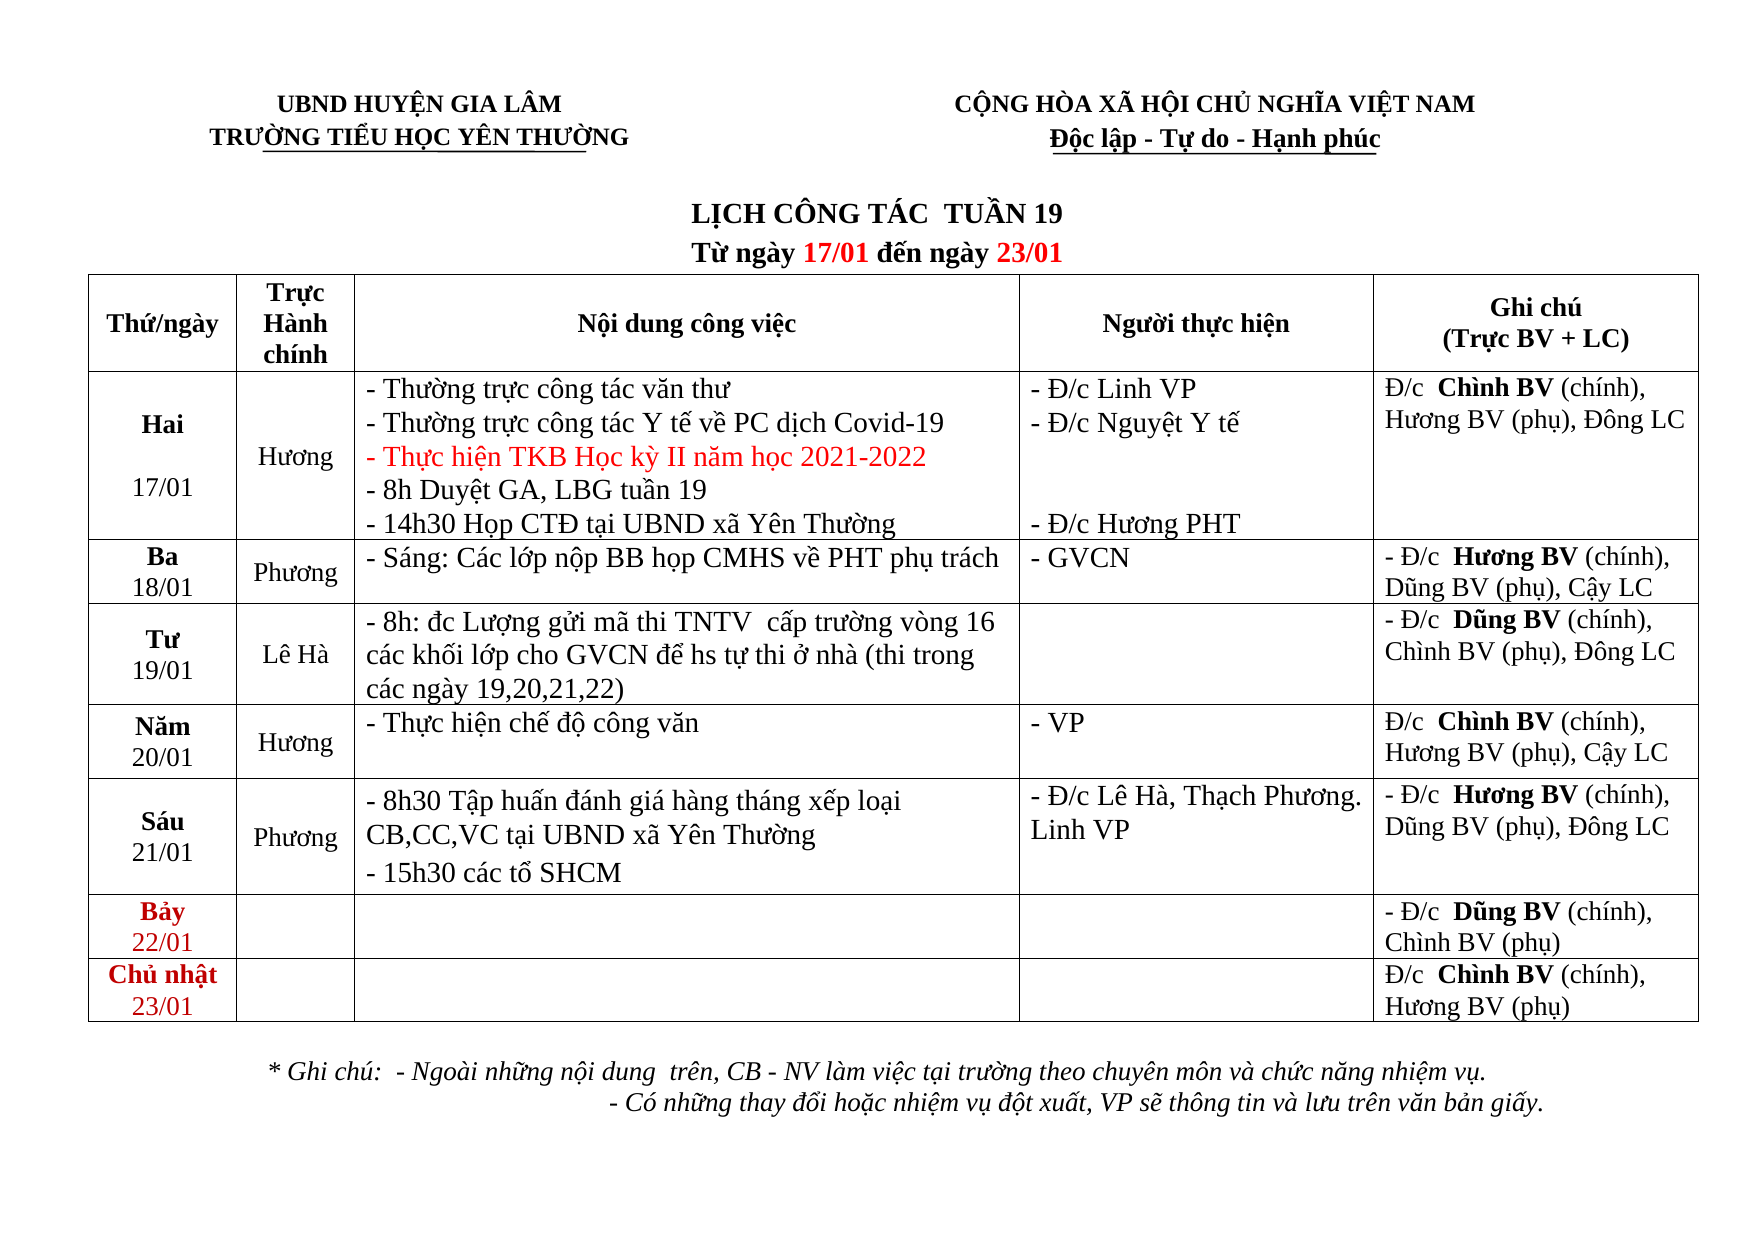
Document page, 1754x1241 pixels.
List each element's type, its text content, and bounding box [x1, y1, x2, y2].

text - Có những thay đổi hoặc nhiệm vụ đột xuất, VP sẽ thông tin và lưu trên văn bản giấy. [89, 1086, 1665, 1118]
table_cell - Đ/c Linh VP - Đ/c Nguyệt Y tế - Đ/c Hương PHT [1020, 372, 1373, 539]
table_cell [237, 895, 354, 957]
table_cell - Thường trực công tác văn thư - Thường trực công tác Y tế về PC dịch Covid-19 - Thực hiện TKB Học kỳ II năm học 2021-2022 - 8h Duyệt GA, LBG tuần 19 - 14h30 Họp CTĐ tại UBND xã Yên Thường [355, 372, 1019, 539]
table_cell [1020, 604, 1373, 704]
table_cell Hương [237, 705, 354, 777]
table_cell Tư 19/01 [89, 604, 236, 704]
table_cell [1020, 959, 1373, 1021]
table_header Ghi chú (Trực BV + LC) [1374, 275, 1698, 371]
text * Ghi chú: - Ngoài những nội dung trên, CB - NV làm việc tại trường theo chuyên môn và chức năng nhiệm vụ. [89, 1055, 1665, 1086]
table_header Trực Hành chính [237, 275, 354, 371]
table_cell - Đ/c Dũng BV (chính), Chình BV (phụ), Đông LC [1374, 604, 1698, 704]
table_cell [355, 959, 1019, 1021]
table_cell Đ/c Chình BV (chính), Hương BV (phụ), Đông LC [1374, 372, 1698, 539]
table_header CỘNG HÒA XÃ HỘI CHỦ NGHĨA VIỆT NAM Độc lập - Tự do - Hạnh phúc [646, 89, 1754, 158]
table_header UBND HUYỆN GIA LÂM TRƯỜNG TIỂU HỌC YÊN THƯỜNG [192, 89, 646, 158]
table_cell - Thực hiện chế độ công văn [355, 705, 1019, 777]
table_cell - Đ/c Lê Hà, Thạch Phương. Linh VP [1020, 779, 1373, 894]
table_cell [355, 895, 1019, 957]
table_cell - VP [1020, 705, 1373, 777]
table_cell Đ/c Chình BV (chính), Hương BV (phụ) [1374, 959, 1698, 1021]
table_cell - Đ/c Dũng BV (chính), Chình BV (phụ) [1374, 895, 1698, 957]
table_cell - GVCN [1020, 540, 1373, 603]
table_cell Phương [237, 540, 354, 603]
text LỊCH CÔNG TÁC TUẦN 19 [89, 197, 1665, 230]
table_cell Bảy 22/01 [89, 895, 236, 957]
table_cell [237, 959, 354, 1021]
table_cell Lê Hà [237, 604, 354, 704]
table_cell Ba 18/01 [89, 540, 236, 603]
table_cell Hai 17/01 [89, 372, 236, 539]
table_cell - Đ/c Hương BV (chính), Dũng BV (phụ), Đông LC [1374, 779, 1698, 894]
table_cell Năm 20/01 [89, 705, 236, 777]
table_header Nội dung công việc [355, 275, 1019, 371]
table_header Người thực hiện [1020, 275, 1373, 371]
table_cell Đ/c Chình BV (chính), Hương BV (phụ), Cậy LC [1374, 705, 1698, 777]
table_header Thứ/ngày [89, 275, 236, 371]
table_cell Hương [237, 372, 354, 539]
table_cell - Sáng: Các lớp nộp BB họp CMHS về PHT phụ trách [355, 540, 1019, 603]
table_cell Phương [237, 779, 354, 894]
table_cell Sáu 21/01 [89, 779, 236, 894]
table_cell Chủ nhật 23/01 [89, 959, 236, 1021]
table_cell - 8h30 Tập huấn đánh giá hàng tháng xếp loại CB,CC,VC tại UBND xã Yên Thường - 15h30 các tổ SHCM [355, 779, 1019, 894]
text Từ ngày 17/01 đến ngày 23/01 [89, 235, 1665, 269]
table_cell [1020, 895, 1373, 957]
table_cell - Đ/c Hương BV (chính), Dũng BV (phụ), Cậy LC [1374, 540, 1698, 603]
table_cell - 8h: đc Lượng gửi mã thi TNTV cấp trường vòng 16 các khối lớp cho GVCN để hs tự thi ở nhà (thi trong các ngày 19,20,21,22) [355, 604, 1019, 704]
